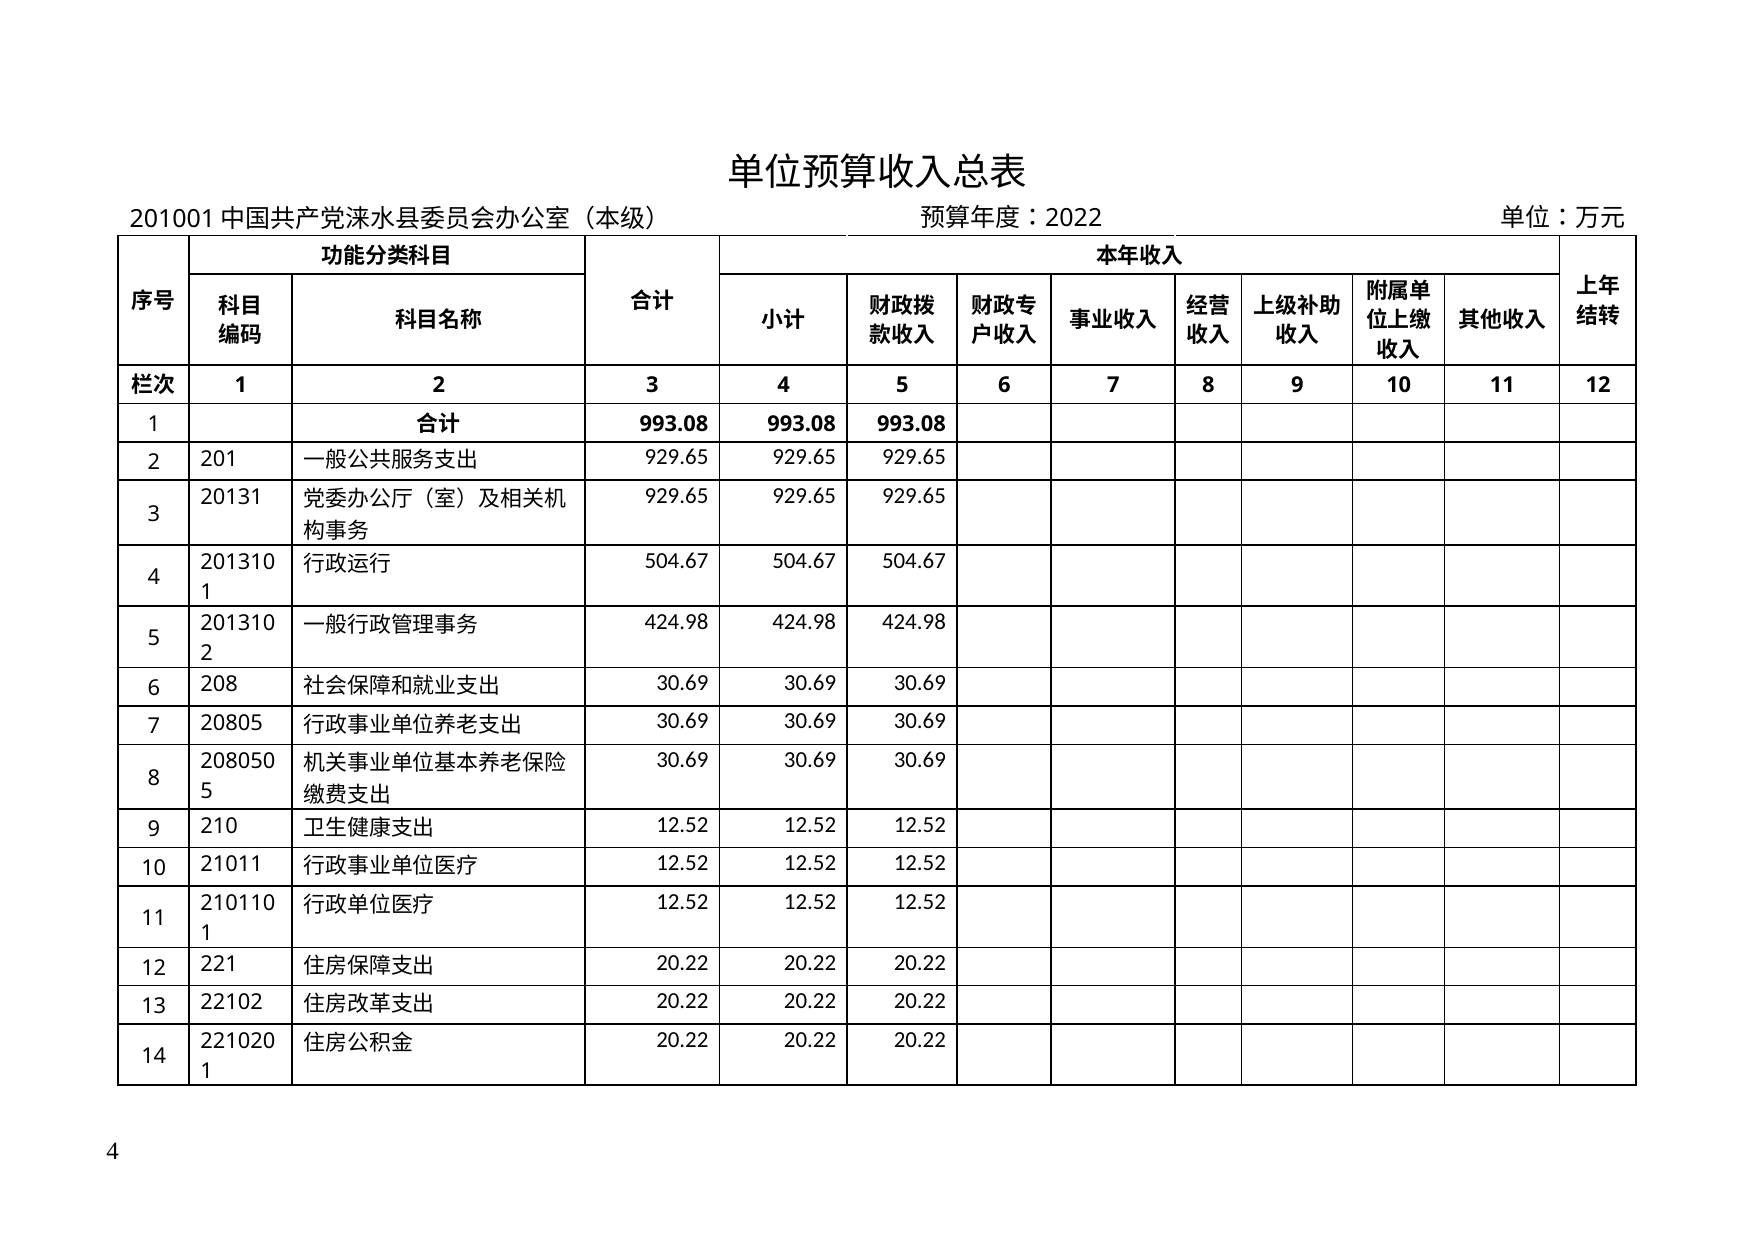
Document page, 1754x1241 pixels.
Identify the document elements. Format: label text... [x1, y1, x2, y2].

table_cell [1560, 481, 1635, 544]
table_cell 30.69 [848, 745, 956, 808]
table_cell 1 [119, 404, 188, 441]
table_cell [1052, 745, 1174, 808]
table_cell 事业收入 [1052, 275, 1174, 364]
table_cell [1052, 607, 1174, 667]
table_cell 929.65 [848, 481, 956, 544]
table_cell [1560, 986, 1635, 1023]
table_cell [1052, 481, 1174, 544]
table_cell [1560, 443, 1635, 479]
table_cell 2 [119, 443, 188, 479]
table_cell [1445, 707, 1559, 743]
table_cell [958, 707, 1050, 743]
table_cell [1052, 707, 1174, 743]
table_cell 208 [190, 668, 291, 705]
table_cell 合计 [293, 404, 584, 441]
table_cell [1560, 948, 1635, 985]
table_cell 附属单位上缴收入 [1353, 275, 1444, 364]
table_cell 20.22 [848, 948, 956, 985]
table_cell 504.67 [848, 546, 956, 605]
table_cell [1353, 707, 1444, 743]
table_cell 30.69 [586, 745, 719, 808]
table_header 预算年度：2022 [848, 198, 1174, 235]
table_cell 221 [190, 948, 291, 985]
table_cell [958, 546, 1050, 605]
table_cell 党委办公厅（室）及相关机构事务 [293, 481, 584, 544]
table_cell 10 [119, 848, 188, 885]
table_cell [1560, 810, 1635, 847]
table_cell 2080505 [190, 745, 291, 808]
table_cell 993.08 [586, 404, 719, 441]
table_cell 科目名称 [293, 275, 584, 364]
table_cell [1052, 546, 1174, 605]
table_cell [1242, 848, 1352, 885]
table_cell [958, 986, 1050, 1023]
table_cell [1560, 707, 1635, 743]
table_cell 住房保障支出 [293, 948, 584, 985]
table_cell [1052, 443, 1174, 479]
table_cell 20131 [190, 481, 291, 544]
table_cell [1353, 745, 1444, 808]
table_cell 财政拨款收入 [848, 275, 956, 364]
table_cell [1445, 810, 1559, 847]
table_cell 9 [119, 810, 188, 847]
table_cell 11 [119, 887, 188, 946]
table_cell [1445, 668, 1559, 705]
table_cell 1 [190, 366, 291, 402]
table_cell [958, 848, 1050, 885]
table_cell 5 [119, 607, 188, 667]
table_cell 929.65 [720, 481, 846, 544]
table_cell 20.22 [586, 1025, 719, 1084]
table_cell [1176, 546, 1241, 605]
table_cell 993.08 [720, 404, 846, 441]
table_cell 行政事业单位养老支出 [293, 707, 584, 743]
table_cell 20.22 [848, 1025, 956, 1084]
table_cell [1445, 546, 1559, 605]
table_cell [1176, 948, 1241, 985]
table_cell [1176, 707, 1241, 743]
table_cell 4 [720, 366, 846, 402]
table_cell 30.69 [848, 668, 956, 705]
table_cell 9 [1242, 366, 1352, 402]
table_cell 30.69 [720, 668, 846, 705]
table_cell [958, 810, 1050, 847]
table_cell [1176, 443, 1241, 479]
table_cell [1560, 1025, 1635, 1084]
table_cell [1052, 986, 1174, 1023]
table_cell [1242, 707, 1352, 743]
table_cell [958, 1025, 1050, 1084]
table_cell [1052, 404, 1174, 441]
table_cell [958, 404, 1050, 441]
table_cell 12.52 [848, 810, 956, 847]
table_cell 6 [958, 366, 1050, 402]
table_cell [1445, 443, 1559, 479]
table_cell 7 [119, 707, 188, 743]
table_cell 3 [586, 366, 719, 402]
table_cell [1176, 887, 1241, 946]
table_cell 合计 [586, 236, 719, 364]
table_cell [1052, 668, 1174, 705]
table_cell 小计 [720, 275, 846, 364]
table_cell 20.22 [586, 948, 719, 985]
table_cell [1445, 607, 1559, 667]
table_cell 12 [119, 948, 188, 985]
table_cell 10 [1353, 366, 1444, 402]
table_cell [1353, 887, 1444, 946]
table_cell [1242, 1025, 1352, 1084]
table_cell [1176, 986, 1241, 1023]
table_cell [1176, 848, 1241, 885]
table_cell [1445, 404, 1559, 441]
table_cell [958, 668, 1050, 705]
table_cell 12.52 [586, 848, 719, 885]
table_cell 上级补助收入 [1242, 275, 1352, 364]
table_cell 12.52 [848, 887, 956, 946]
table_cell 12 [1560, 366, 1635, 402]
table_cell 30.69 [586, 668, 719, 705]
table_cell 12.52 [720, 887, 846, 946]
table_cell 住房公积金 [293, 1025, 584, 1084]
table_cell [1176, 745, 1241, 808]
table_cell [1560, 668, 1635, 705]
table_cell 上年结转 [1560, 236, 1635, 364]
table_cell [1242, 607, 1352, 667]
table_cell 210 [190, 810, 291, 847]
table_cell [1353, 1025, 1444, 1084]
table_cell [1242, 745, 1352, 808]
table_cell 其他收入 [1445, 275, 1559, 364]
table_cell 12.52 [848, 848, 956, 885]
table_cell 20.22 [720, 1025, 846, 1084]
table_cell [958, 481, 1050, 544]
table_cell [1445, 1025, 1559, 1084]
table_cell 行政运行 [293, 546, 584, 605]
table_cell [1176, 607, 1241, 667]
table_cell 栏次 [119, 366, 188, 402]
table_cell 机关事业单位基本养老保险缴费支出 [293, 745, 584, 808]
table_cell 201 [190, 443, 291, 479]
table_cell 社会保障和就业支出 [293, 668, 584, 705]
table_cell [1176, 481, 1241, 544]
table_cell [958, 745, 1050, 808]
table_cell 14 [119, 1025, 188, 1084]
table_cell 一般行政管理事务 [293, 607, 584, 667]
table_cell [1052, 810, 1174, 847]
table_cell [1560, 607, 1635, 667]
table_cell [1242, 546, 1352, 605]
table_cell [1445, 887, 1559, 946]
table_cell 424.98 [848, 607, 956, 667]
table_cell [1242, 887, 1352, 946]
table_cell [1242, 404, 1352, 441]
table_cell 5 [848, 366, 956, 402]
table_cell 住房改革支出 [293, 986, 584, 1023]
table_cell [958, 607, 1050, 667]
table_cell 993.08 [848, 404, 956, 441]
table_cell 功能分类科目 [190, 236, 584, 273]
table_cell [1560, 887, 1635, 946]
table_cell [1445, 745, 1559, 808]
table_cell [1176, 1025, 1241, 1084]
table_cell 序号 [119, 236, 188, 364]
table_cell [1052, 948, 1174, 985]
table_cell 一般公共服务支出 [293, 443, 584, 479]
table_cell 20.22 [720, 986, 846, 1023]
table_cell 20.22 [720, 948, 846, 985]
table_cell [1353, 481, 1444, 544]
table_cell [1353, 443, 1444, 479]
table_cell [1560, 546, 1635, 605]
table_cell 财政专户收入 [958, 275, 1050, 364]
table_cell [1242, 948, 1352, 985]
table_cell [958, 948, 1050, 985]
table_cell 929.65 [586, 481, 719, 544]
table_cell [190, 404, 291, 441]
table_cell 20.22 [586, 986, 719, 1023]
table_cell [1176, 810, 1241, 847]
table_cell 3 [119, 481, 188, 544]
table_cell [1242, 481, 1352, 544]
table_cell [1560, 404, 1635, 441]
table_cell [1052, 1025, 1174, 1084]
text 单位预算收入总表 [106, 142, 1648, 196]
table_cell [1445, 948, 1559, 985]
table_cell 行政事业单位医疗 [293, 848, 584, 885]
table_cell 7 [1052, 366, 1174, 402]
table_cell [1242, 810, 1352, 847]
table_header 单位：万元 [1176, 198, 1635, 235]
table_cell [1052, 848, 1174, 885]
table_cell [1353, 986, 1444, 1023]
table_cell 科目 编码 [190, 275, 291, 364]
table_cell 504.67 [720, 546, 846, 605]
table_cell [1052, 887, 1174, 946]
table_cell [1353, 948, 1444, 985]
table_cell 6 [119, 668, 188, 705]
table_cell [1242, 986, 1352, 1023]
table_cell 2013102 [190, 607, 291, 667]
table_cell 2 [293, 366, 584, 402]
table_cell 20.22 [848, 986, 956, 1023]
table_cell [1560, 848, 1635, 885]
table_cell 12.52 [720, 810, 846, 847]
table_cell [958, 887, 1050, 946]
table_cell 8 [1176, 366, 1241, 402]
table_cell 12.52 [586, 887, 719, 946]
table_cell 11 [1445, 366, 1559, 402]
table_cell 经营收入 [1176, 275, 1241, 364]
table_header 201001中国共产党涞水县委员会办公室（本级） [119, 198, 846, 235]
table_cell 8 [119, 745, 188, 808]
table_cell 21011 [190, 848, 291, 885]
table_cell 4 [119, 546, 188, 605]
table_cell 2013101 [190, 546, 291, 605]
table_cell [1176, 668, 1241, 705]
table_cell [1176, 404, 1241, 441]
table_cell [1242, 443, 1352, 479]
table_cell [1445, 986, 1559, 1023]
table_cell [1353, 546, 1444, 605]
table_cell 929.65 [586, 443, 719, 479]
table_cell 929.65 [848, 443, 956, 479]
table_cell [1353, 810, 1444, 847]
table_cell 13 [119, 986, 188, 1023]
table_cell 22102 [190, 986, 291, 1023]
table_cell [958, 443, 1050, 479]
table_cell [1242, 668, 1352, 705]
table_cell 2101101 [190, 887, 291, 946]
table_cell 20805 [190, 707, 291, 743]
table_cell 2210201 [190, 1025, 291, 1084]
table_cell 504.67 [586, 546, 719, 605]
table_cell [1445, 481, 1559, 544]
table_cell [1353, 668, 1444, 705]
table_cell 424.98 [586, 607, 719, 667]
table_cell 30.69 [720, 707, 846, 743]
table_cell 30.69 [586, 707, 719, 743]
table_cell 929.65 [720, 443, 846, 479]
table_cell 行政单位医疗 [293, 887, 584, 946]
table_cell [1353, 848, 1444, 885]
table_cell [1353, 607, 1444, 667]
table_cell 12.52 [720, 848, 846, 885]
table_cell 30.69 [848, 707, 956, 743]
table_cell [1445, 848, 1559, 885]
table_cell 424.98 [720, 607, 846, 667]
table_cell 本年收入 [720, 236, 1559, 273]
table_cell [1560, 745, 1635, 808]
table_cell 12.52 [586, 810, 719, 847]
table_cell 30.69 [720, 745, 846, 808]
table_cell [1353, 404, 1444, 441]
table_cell 卫生健康支出 [293, 810, 584, 847]
